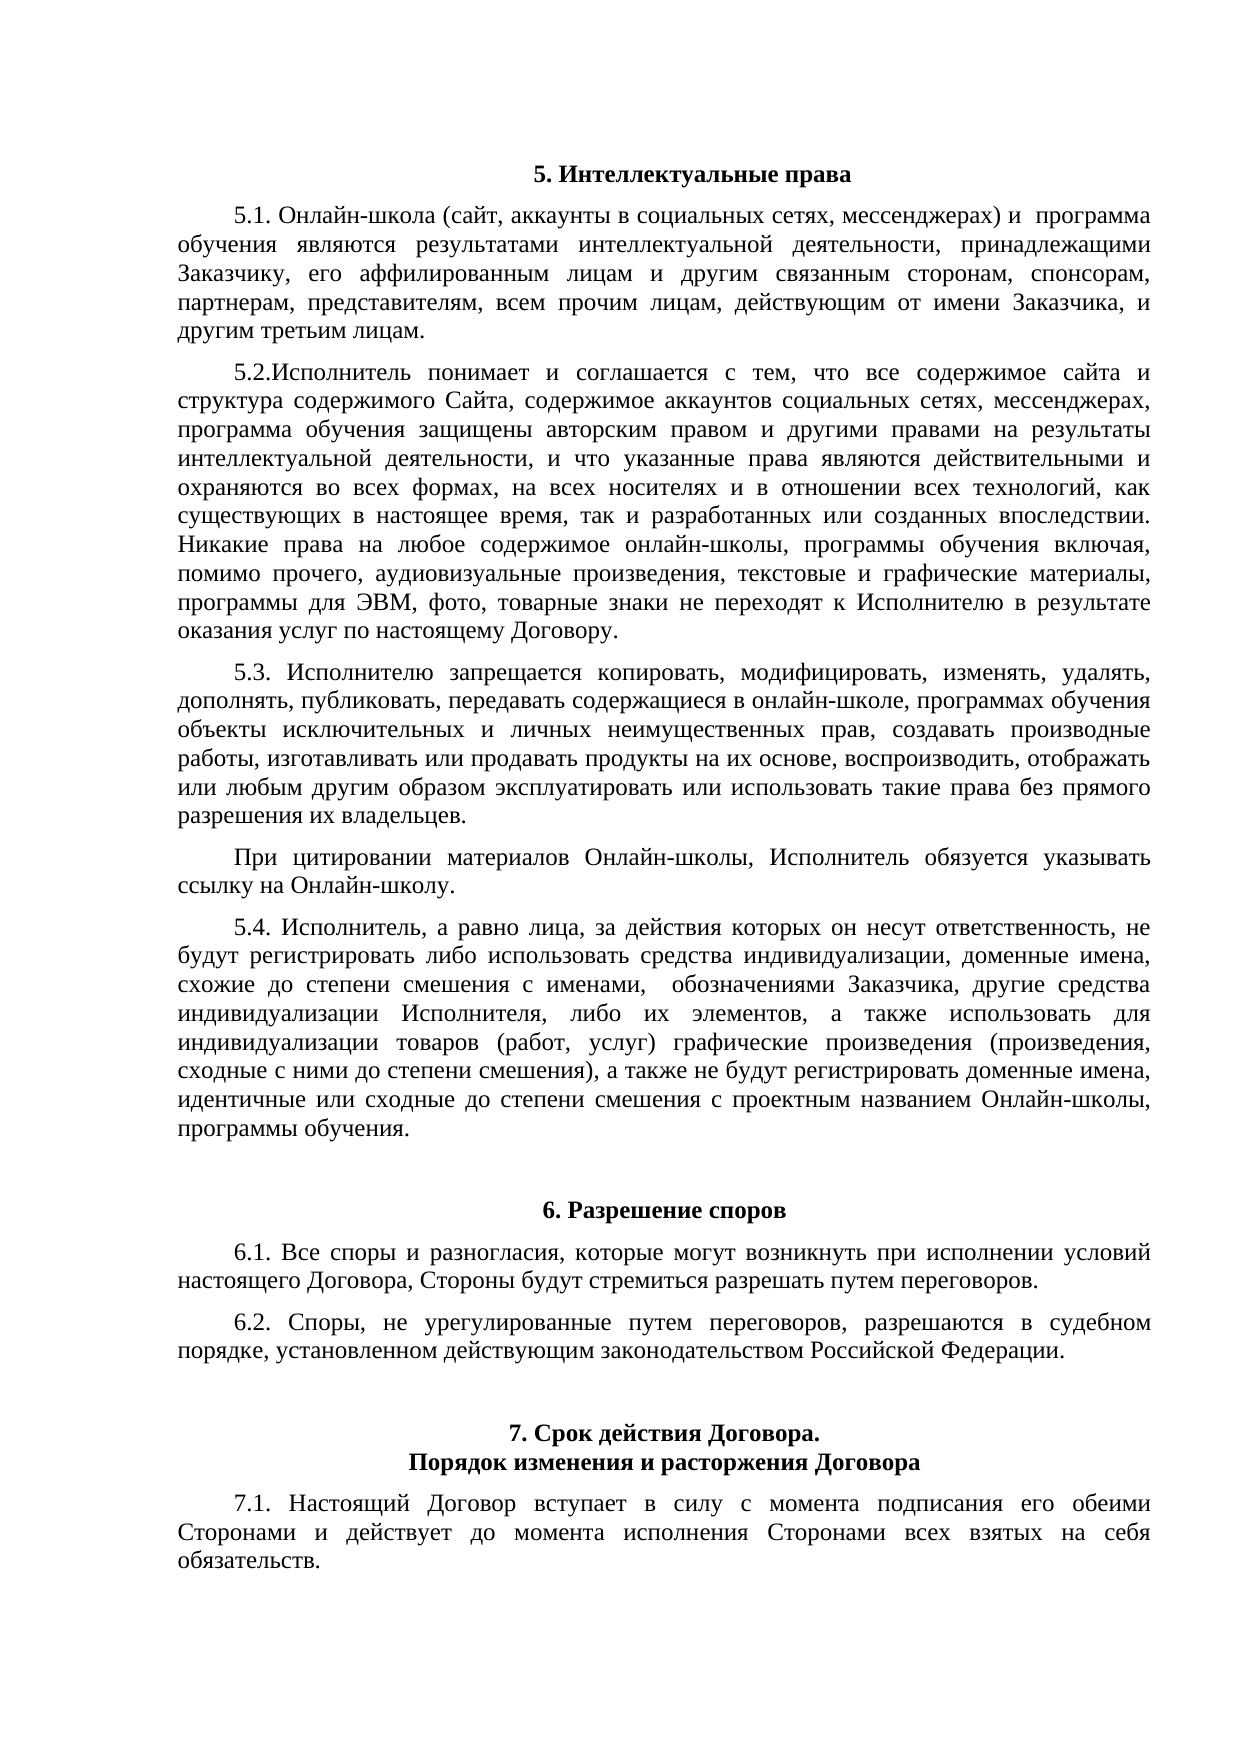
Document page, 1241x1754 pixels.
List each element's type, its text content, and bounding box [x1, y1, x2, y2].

text При цитировании материалов Онлайн-школы, Исполнитель обязуется указывать ссылку на Онлайн-школу. [177, 842, 1152, 899]
text 6. Разрешение споров [177, 1196, 1152, 1224]
text 5.2.Исполнитель понимает и соглашается с тем, что все содержимое сайта и структура содержимого Сайта, содержимое аккаунтов социальных сетях, мессенджерах, программа обучения защищены авторским правом и другими правами на результаты интеллектуальной деятельности, и что указанные права являются действительными и охраняются во всех формах, на всех носителях и в отношении всех технологий, как существующих в настоящее время, так и разработанных или созданных впоследствии. Никакие права на любое содержимое онлайн-школы, программы обучения включая, помимо прочего, аудиовизуальные произведения, текстовые и графические материалы, программы для ЭВМ, фото, товарные знаки не переходят к Исполнителю в результате оказания услуг по настоящему Договору. [177, 357, 1152, 644]
text 5.4. Исполнитель, а равно лица, за действия которых он несут ответственность, не будут регистрировать либо использовать средства индивидуализации, доменные имена, схожие до степени смешения с именами, обозначениями Заказчика, другие средства индивидуализации Исполнителя, либо их элементов, а также использовать для индивидуализации товаров (работ, услуг) графические произведения (произведения, сходные с ними до степени смешения), а также не будут регистрировать доменные имена, идентичные или сходные до степени смешения с проектным названием Онлайн-школы, программы обучения. [177, 912, 1152, 1142]
text 6.2. Споры, не урегулированные путем переговоров, разрешаются в судебном порядке, установленном действующим законодательством Российской Федерации. [177, 1307, 1152, 1364]
text 7.1. Настоящий Договор вступает в силу с момента подписания его обеими Сторонами и действует до момента исполнения Сторонами всех взятых на себя обязательств. [177, 1488, 1152, 1574]
text 6.1. Все споры и разногласия, которые могут возникнуть при исполнении условий настоящего Договора, Стороны будут стремиться разрешать путем переговоров. [177, 1237, 1152, 1294]
text 7. Срок действия Договора. [177, 1418, 1152, 1447]
text 5. Интеллектуальные права [177, 159, 1152, 188]
text Порядок изменения и расторжения Договора [177, 1447, 1152, 1476]
text 5.3. Исполнителю запрещается копировать, модифицировать, изменять, удалять, дополнять, публиковать, передавать содержащиеся в онлайн-школе, программах обучения объекты исключительных и личных неимущественных прав, создавать производные работы, изготавливать или продавать продукты на их основе, воспроизводить, отображать или любым другим образом эксплуатировать или использовать такие права без прямого разрешения их владельцев. [177, 657, 1152, 829]
text 5.1. Онлайн-школа (сайт, аккаунты в социальных сетях, мессенджерах) и программа обучения являются результатами интеллектуальной деятельности, принадлежащими Заказчику, его аффилированным лицам и другим связанным сторонам, спонсорам, партнерам, представителям, всем прочим лицам, действующим от имени Заказчика, и другим третьим лицам. [177, 201, 1152, 344]
